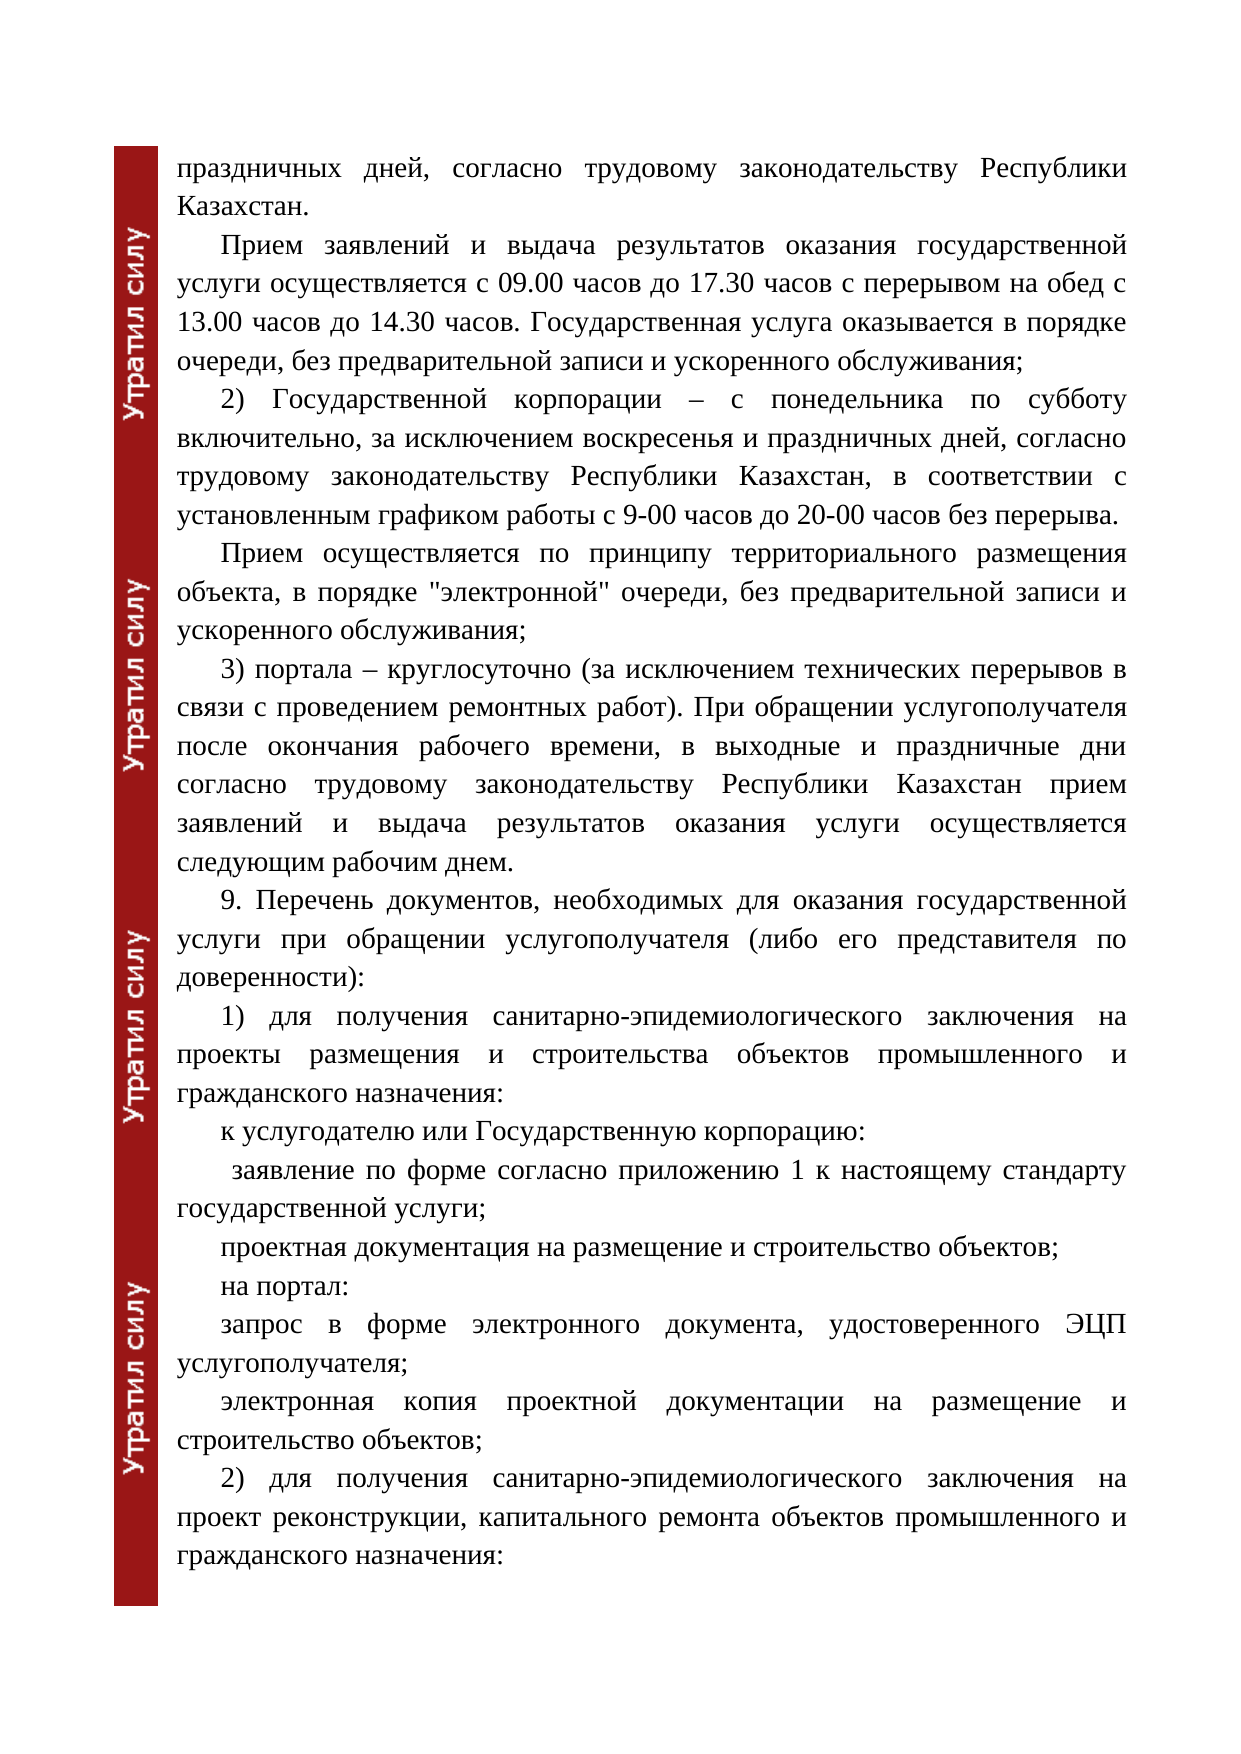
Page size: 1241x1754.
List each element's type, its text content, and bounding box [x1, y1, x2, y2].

text заявление по форме согласно приложению 1 к настоящему стандарту государственной услуги; [112, 1152, 1128, 1224]
text электронная копия проектной документации на размещение и строительство объектов; [112, 1383, 1128, 1455]
picture [114, 146, 158, 150]
picture [114, 1301, 158, 1306]
text к услугодателю или Государственную корпорацию: [112, 1113, 1128, 1147]
picture [114, 1378, 158, 1383]
text 1) для получения санитарно-эпидемиологического заключения на проекты размещения и строительства объектов промышленного и гражданского назначения: [112, 998, 1128, 1108]
picture [114, 877, 158, 882]
text 9. Перечень документов, необходимых для оказания государственной услуги при обращении услугополучателя (либо его представителя по доверенности): [112, 882, 1128, 993]
picture [114, 1455, 158, 1460]
picture [114, 1224, 158, 1229]
text Прием осуществляется по принципу территориального размещения объекта, в порядке "электронной" очереди, без предварительной записи и ускоренного обслуживания; [112, 535, 1128, 646]
text 2) для получения санитарно-эпидемиологического заключения на проект реконструкции, капитального ремонта объектов промышленного и гражданского назначения: [112, 1460, 1128, 1571]
picture [114, 1263, 158, 1268]
text проектная документация на размещение и строительство объектов; [112, 1229, 1128, 1263]
picture [114, 1571, 158, 1606]
text 3) портала – круглосуточно (за исключением технических перерывов в связи с проведением ремонтных работ). При обращении услугополучателя после окончания рабочего времени, в выходные и праздничные дни согласно трудовому законодательству Республики Казахстан прием заявлений и выдача результатов оказания услуги осуществляется следующим рабочим днем. [112, 651, 1128, 877]
picture [114, 993, 158, 998]
text 2) Государственной корпорации – с понедельника по субботу включительно, за исключением воскресенья и праздничных дней, согласно трудовому законодательству Республики Казахстан, в соответствии с установленным графиком работы с 9-00 часов до 20-00 часов без перерыва. [112, 381, 1128, 530]
picture [114, 222, 158, 227]
picture [114, 1147, 158, 1152]
text запрос в форме электронного документа, удостоверенного ЭЦП услугополучателя; [112, 1306, 1128, 1378]
picture [114, 1108, 158, 1113]
text Прием заявлений и выдача результатов оказания государственной услуги осуществляется с 09.00 часов до 17.30 часов с перерывом на обед с 13.00 часов до 14.30 часов. Государственная услуга оказывается в порядке очереди, без предварительной записи и ускоренного обслуживания; [112, 227, 1128, 376]
picture [114, 376, 158, 381]
text на портал: [112, 1268, 1128, 1301]
picture [114, 530, 158, 535]
picture [114, 646, 158, 651]
